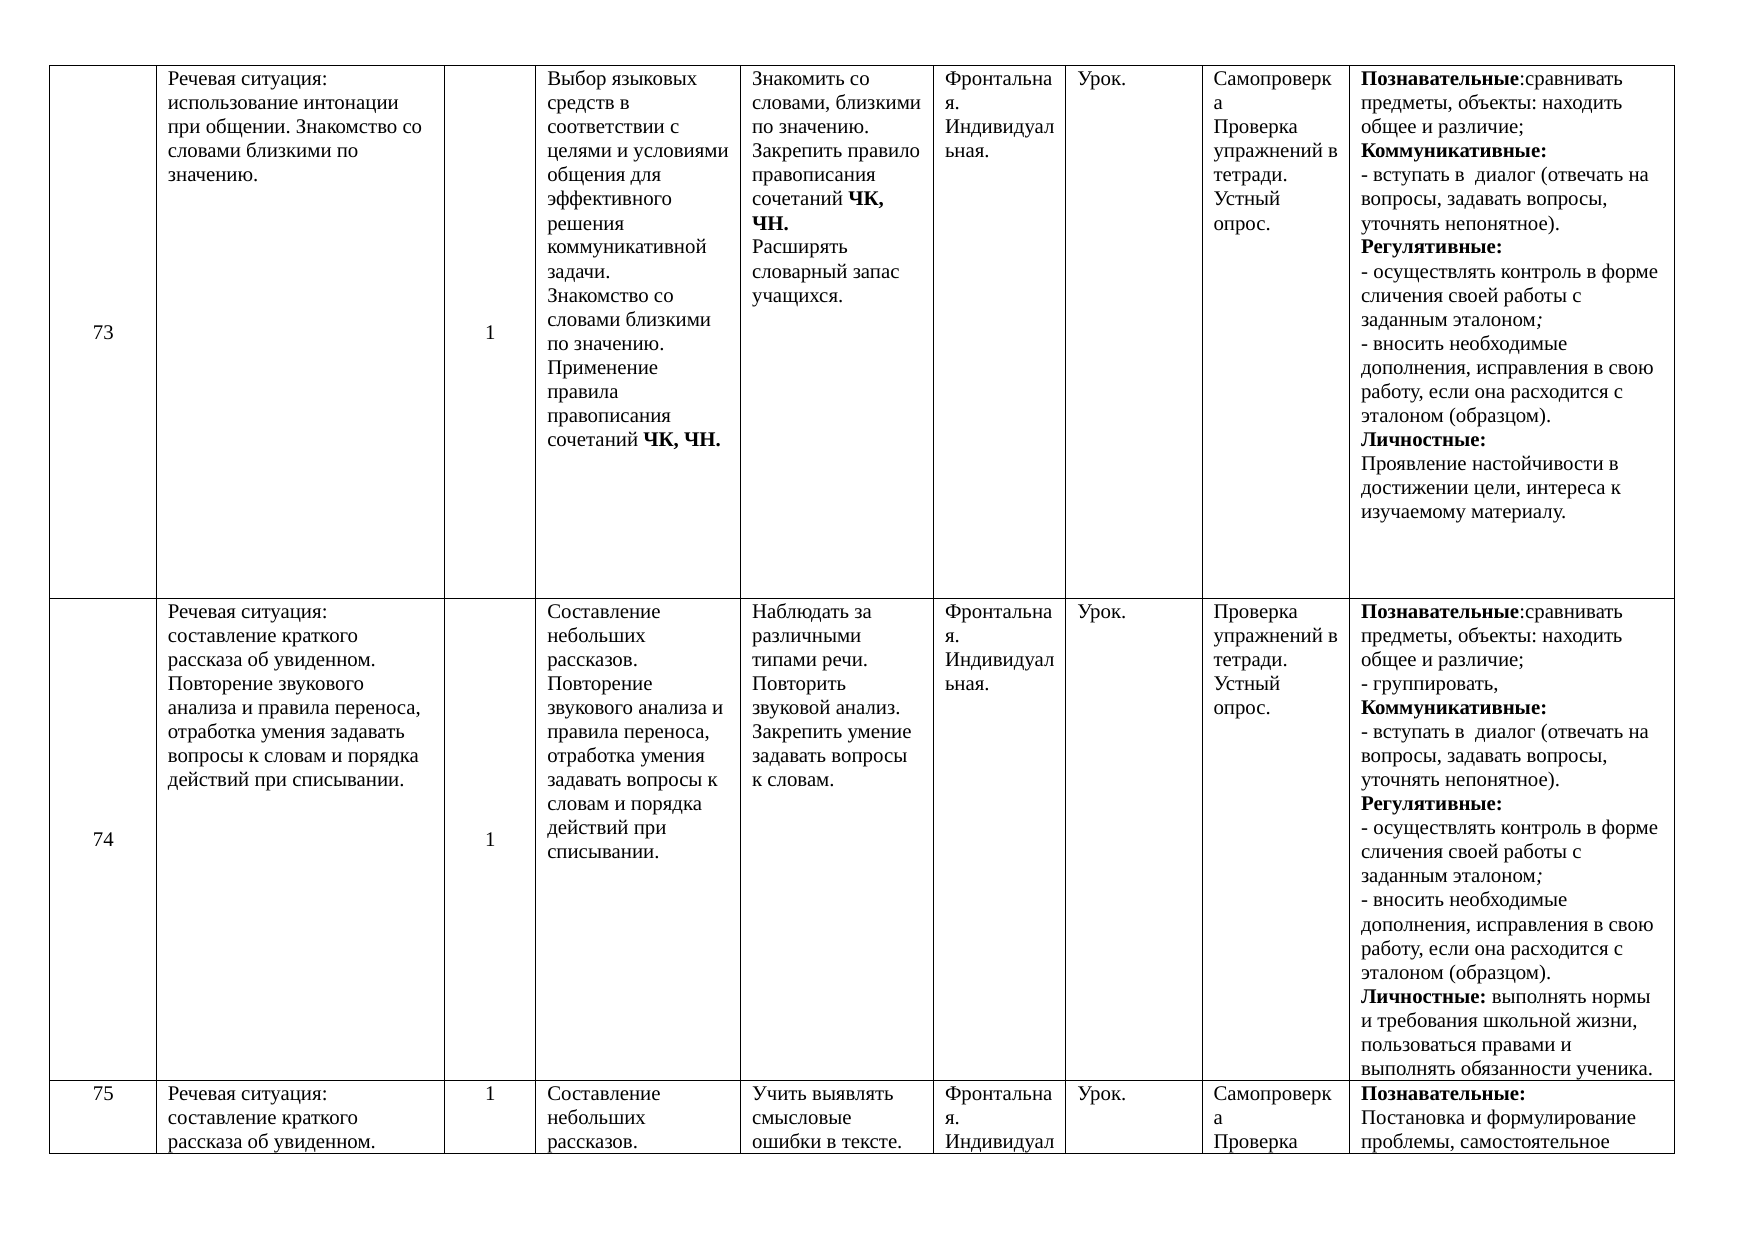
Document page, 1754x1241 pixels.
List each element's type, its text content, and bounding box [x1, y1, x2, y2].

table_cell Урок. [1066, 599, 1202, 1080]
table_cell 73 [50, 66, 156, 598]
table_cell Выбор языковых средств в соответствии с целями и условиями общения для эффективного решения коммуникативной задачи. Знакомство со словами близкими по значению. Применение правила правописания сочетаний ЧК, ЧН. [536, 66, 740, 598]
table_cell Речевая ситуация: использование интонации при общении. Знакомство со словами близкими по значению. [157, 66, 444, 598]
table_cell Проверка упражнений в тетради. Устный опрос. [1203, 599, 1349, 1080]
table_cell 1 [445, 1081, 535, 1153]
table_cell Урок. [1066, 66, 1202, 598]
table_cell Самопроверка Проверка упражнений в тетради. Устный опрос. [1203, 66, 1349, 598]
table_cell Фронтальная. Индивидуальная. [934, 66, 1065, 598]
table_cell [536, 1081, 740, 1153]
table_cell 1 [445, 66, 535, 598]
table_cell Знакомить со словами, близкими по значению. Закрепить правило правописания сочетаний ЧК, ЧН. Расширять словарный запас учащихся. [741, 66, 933, 598]
table_cell Урок. [1066, 1081, 1202, 1153]
table_cell Составление небольших рассказов. Повторение звукового анализа и правила переноса, отработка умения задавать вопросы к словам и порядка действий при списывании. [536, 599, 740, 1080]
table_cell Познавательные:сравнивать предметы, объекты: находить общее и различие; - группировать, Коммуникативные: - вступать в диалог (отвечать на вопросы, задавать вопросы, уточнять непонятное). Регулятивные: - осуществлять контроль в форме сличения своей работы с заданным эталоном; - вносить необходимые дополнения, исправления в свою работу, если она расходится с эталоном (образцом). Личностные: выполнять нормы и требования школьной жизни, пользоваться правами и выполнять обязанности ученика. [1350, 599, 1674, 1080]
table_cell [157, 1081, 444, 1153]
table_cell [741, 1081, 933, 1153]
table_cell Речевая ситуация: составление краткого рассказа об увиденном. Повторение звукового анализа и правила переноса, отработка умения задавать вопросы к словам и порядка действий при списывании. [157, 599, 444, 1080]
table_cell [1203, 1081, 1349, 1153]
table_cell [934, 1081, 1065, 1153]
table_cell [1350, 1081, 1674, 1153]
table_cell Фронтальная. Индивидуальная. [934, 599, 1065, 1080]
table_cell 1 [445, 599, 535, 1080]
table_cell Наблюдать за различными типами речи. Повторить звуковой анализ. Закрепить умение задавать вопросы к словам. [741, 599, 933, 1080]
table_cell 75 [50, 1081, 156, 1153]
table_cell 74 [50, 599, 156, 1080]
table_cell Познавательные:сравнивать предметы, объекты: находить общее и различие; Коммуникативные: - вступать в диалог (отвечать на вопросы, задавать вопросы, уточнять непонятное). Регулятивные: - осуществлять контроль в форме сличения своей работы с заданным эталоном; - вносить необходимые дополнения, исправления в свою работу, если она расходится с эталоном (образцом). Личностные: Проявление настойчивости в достижении цели, интереса к изучаемому материалу. [1350, 66, 1674, 598]
